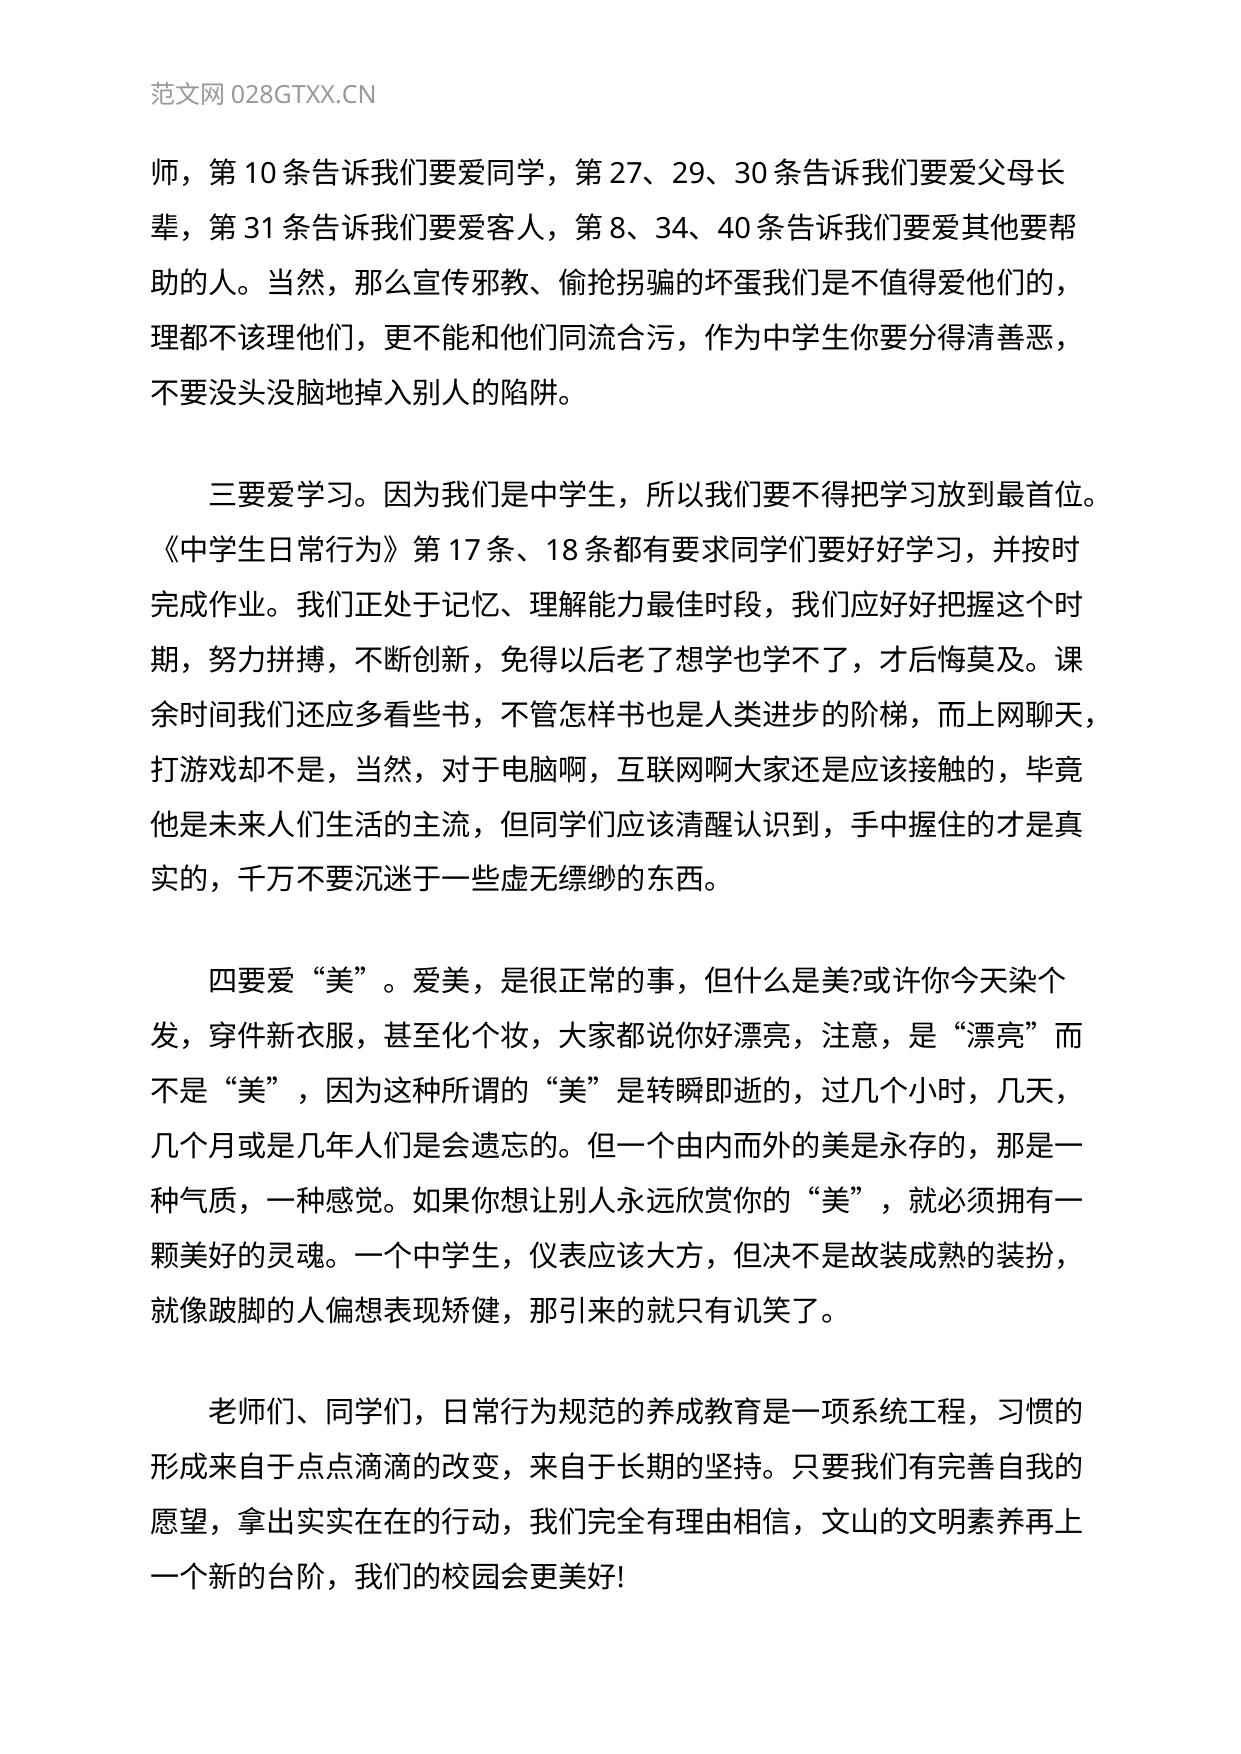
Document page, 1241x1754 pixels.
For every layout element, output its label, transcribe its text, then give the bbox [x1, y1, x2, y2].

text 四要爱“美”。爱美，是很正常的事，但什么是美?或许你今天染个发，穿件新衣服，甚至化个妆，大家都说你好漂亮，注意，是“漂亮”而不是“美”，因为这种所谓的“美”是转瞬即逝的，过几个小时，几天，几个月或是几年人们是会遗忘的。但一个由内而外的美是永存的，那是一种气质，一种感觉。如果你想让别人永远欣赏你的“美”，就必须拥有一颗美好的灵魂。一个中学生，仪表应该大方，但决不是故装成熟的装扮，就像跛脚的人偏想表现矫健，那引来的就只有讥笑了。 [150, 958, 1090, 1329]
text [150, 150, 1090, 412]
text 老师们、同学们，日常行为规范的养成教育是一项系统工程，习惯的形成来自于点点滴滴的改变，来自于长期的坚持。只要我们有完善自我的愿望，拿出实实在在的行动，我们完全有理由相信，文山的文明素养再上一个新的台阶，我们的校园会更美好! [150, 1389, 1090, 1596]
text 三要爱学习。因为我们是中学生，所以我们要不得把学习放到最首位。《中学生日常行为》第17条、18条都有要求同学们要好好学习，并按时完成作业。我们正处于记忆、理解能力最佳时段，我们应好好把握这个时期，努力拼搏，不断创新，免得以后老了想学也学不了，才后悔莫及。课余时间我们还应多看些书，不管怎样书也是人类进步的阶梯，而上网聊天，打游戏却不是，当然，对于电脑啊，互联网啊大家还是应该接触的，毕竟他是未来人们生活的主流，但同学们应该清醒认识到，手中握住的才是真实的，千万不要沉迷于一些虚无缥缈的东西。 [150, 472, 1090, 898]
